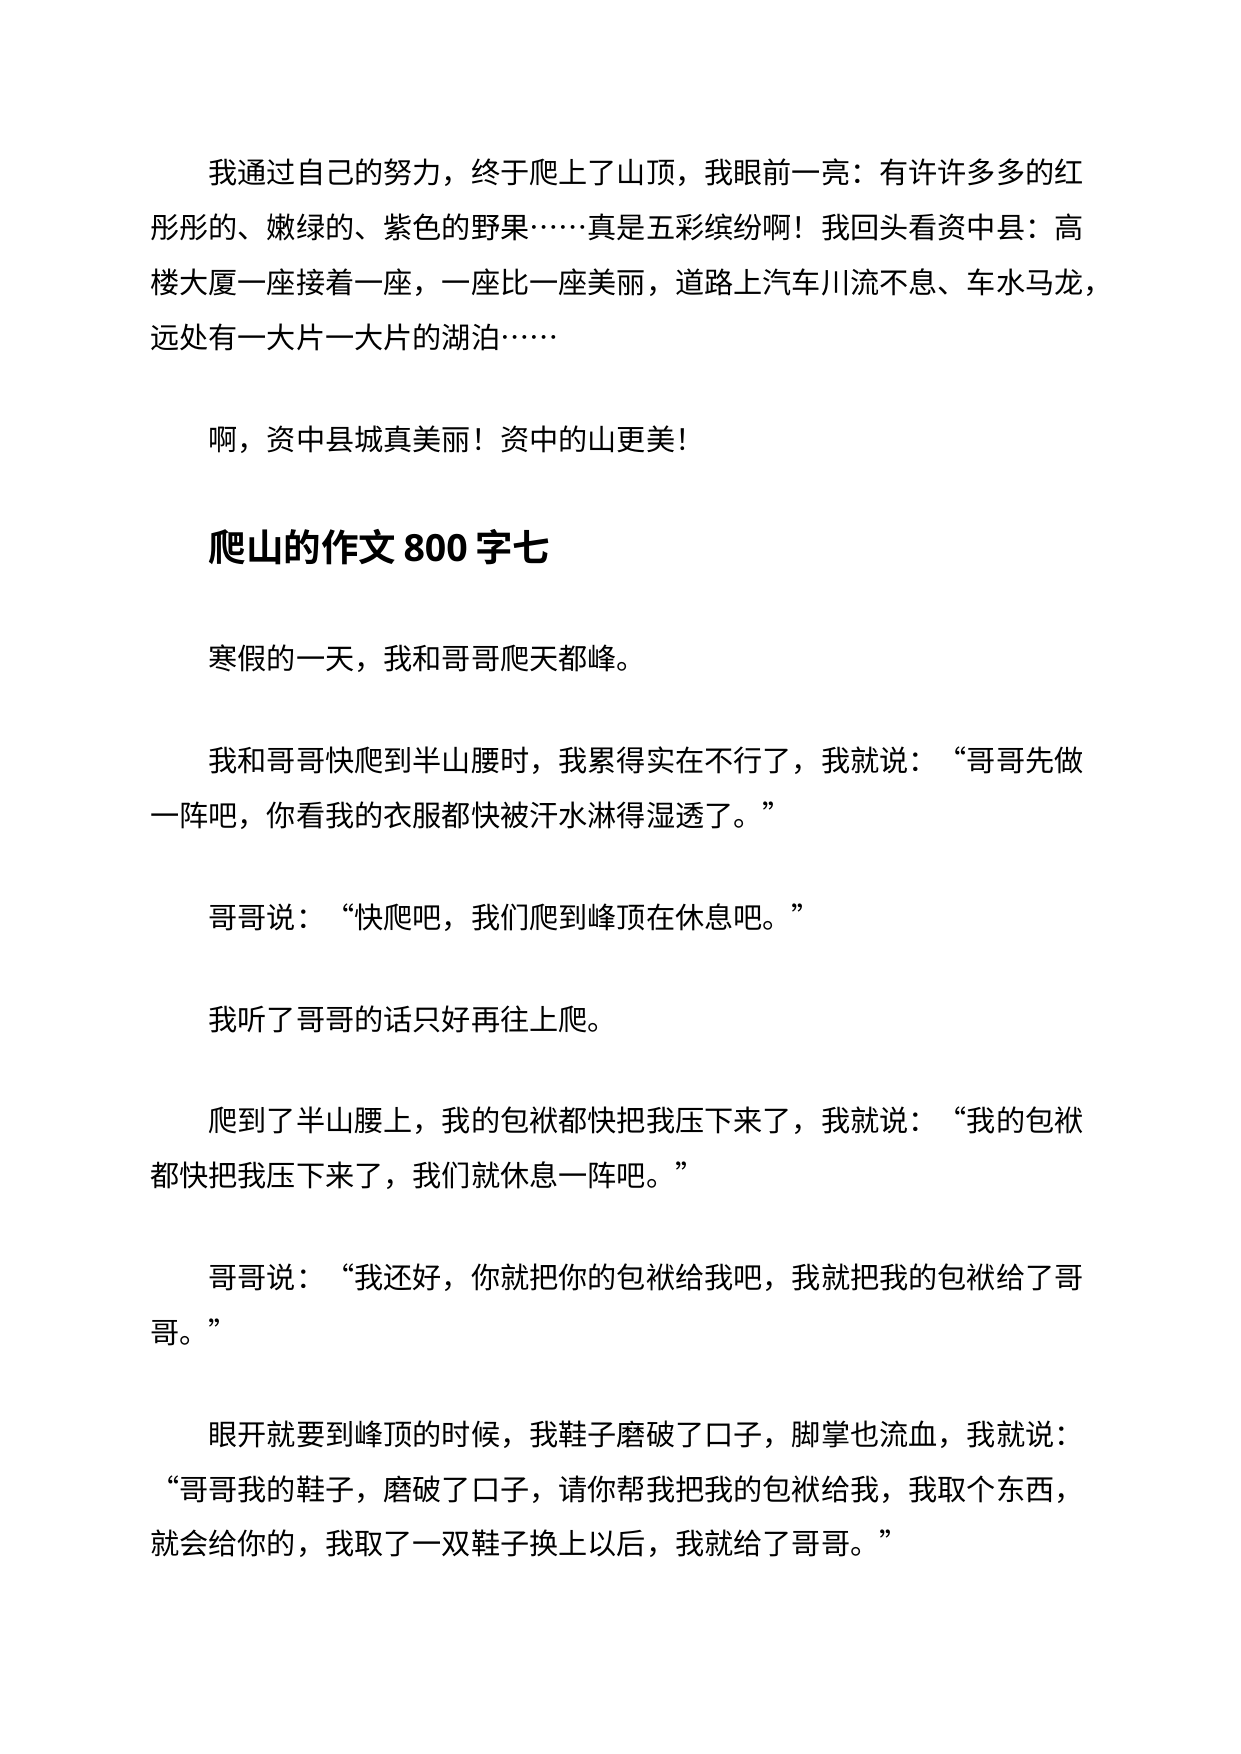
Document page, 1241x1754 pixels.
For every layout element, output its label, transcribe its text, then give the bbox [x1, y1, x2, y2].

text 哥哥说：“我还好，你就把你的包袱给我吧，我就把我的包袱给了哥哥。” [150, 1254, 1090, 1352]
text 爬到了半山腰上，我的包袱都快把我压下来了，我就说：“我的包袱都快把我压下来了，我们就休息一阵吧。” [150, 1098, 1090, 1195]
text 寒假的一天，我和哥哥爬天都峰。 [150, 636, 1090, 678]
text 我和哥哥快爬到半山腰时，我累得实在不行了，我就说：“哥哥先做一阵吧，你看我的衣服都快被汗水淋得湿透了。” [150, 738, 1090, 835]
text 哥哥说：“快爬吧，我们爬到峰顶在休息吧。” [150, 894, 1090, 937]
text 眼开就要到峰顶的时候，我鞋子磨破了口子，脚掌也流血，我就说：“哥哥我的鞋子，磨破了口子，请你帮我把我的包袱给我，我取个东西，就会给你的，我取了一双鞋子换上以后，我就给了哥哥。” [150, 1411, 1090, 1563]
text 爬山的作文800字七 [150, 518, 1090, 573]
text 我通过自己的努力，终于爬上了山顶，我眼前一亮：有许许多多的红彤彤的、嫩绿的、紫色的野果……真是五彩缤纷啊！我回头看资中县：高楼大厦一座接着一座，一座比一座美丽，道路上汽车川流不息、车水马龙，远处有一大片一大片的湖泊…… [150, 150, 1090, 357]
text 我听了哥哥的话只好再往上爬。 [150, 996, 1090, 1038]
text 啊，资中县城真美丽！资中的山更美！ [150, 416, 1090, 459]
